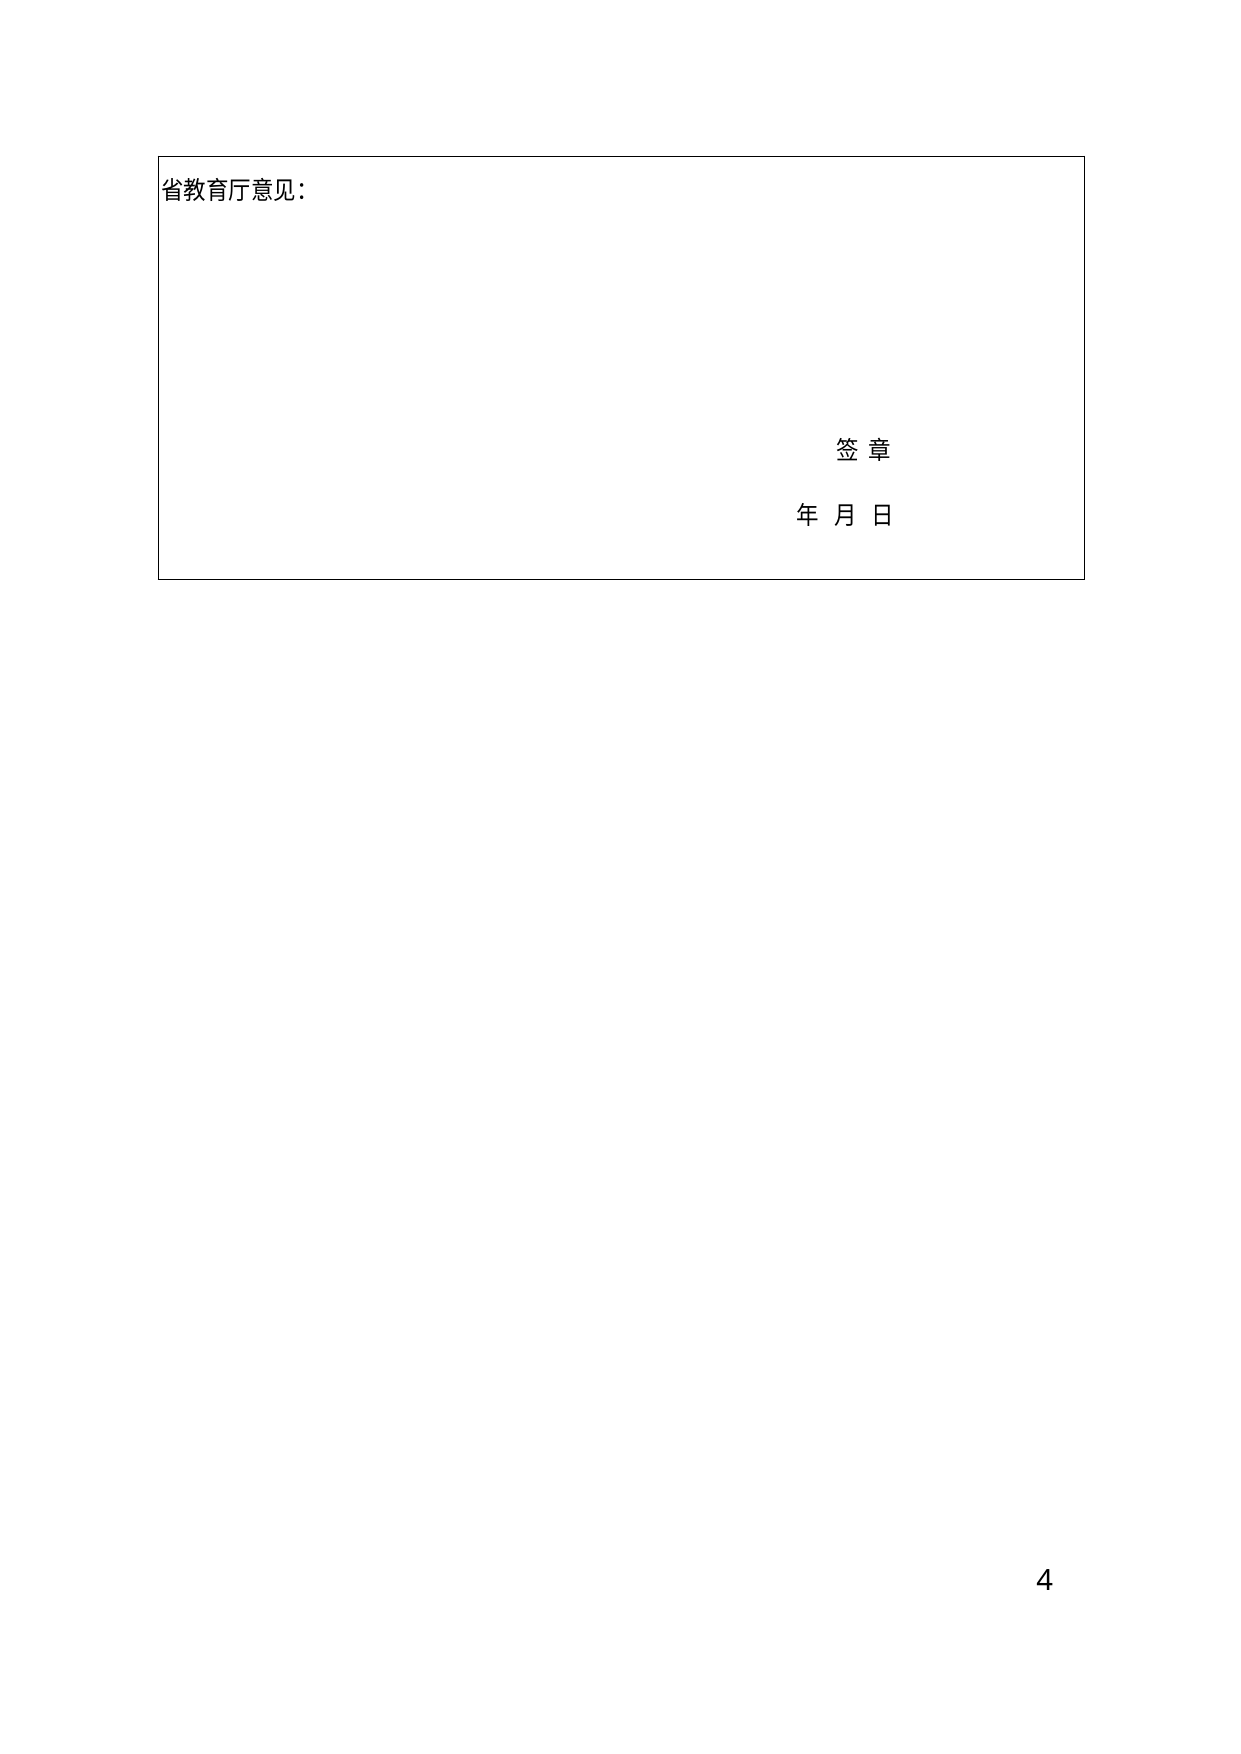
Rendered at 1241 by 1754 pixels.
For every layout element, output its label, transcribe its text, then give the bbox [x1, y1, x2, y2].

table_cell 省教育厅意见： 签 章 年 月 日 [159, 157, 1084, 579]
